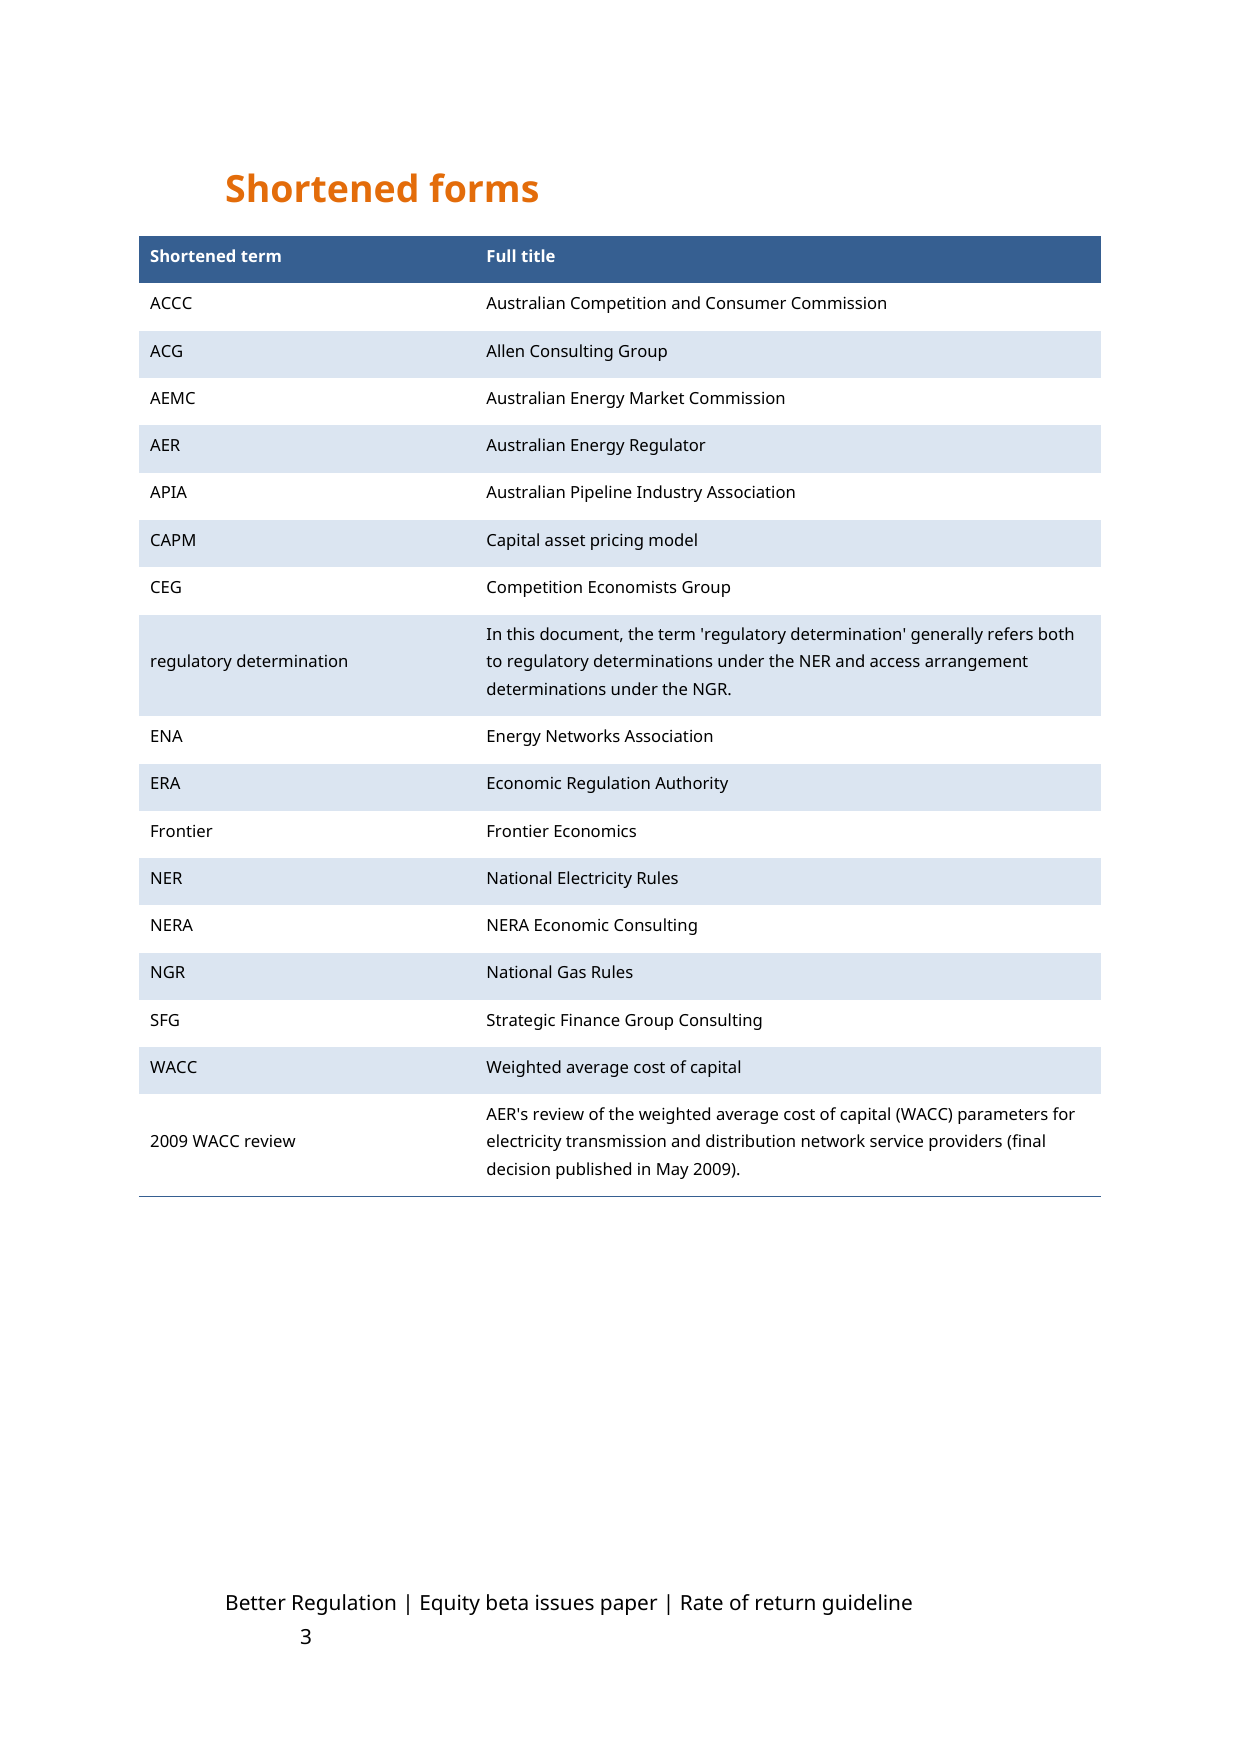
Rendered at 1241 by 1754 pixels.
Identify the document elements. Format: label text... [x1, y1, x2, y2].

table_cell 2009 WACC review [139, 1095, 475, 1196]
table_cell ENA [139, 716, 475, 763]
table_cell Australian Pipeline Industry Association [475, 473, 1101, 520]
table_cell Australian Energy Market Commission [475, 378, 1101, 425]
table_cell ACCC [139, 284, 475, 331]
table_cell Weighted average cost of capital [475, 1047, 1101, 1094]
table_cell Economic Regulation Authority [475, 764, 1101, 811]
table_cell Allen Consulting Group [475, 331, 1101, 378]
table_cell In this document, the term 'regulatory determination' generally refers both to regulatory determinations under the NER and access arrangement determinations under the NGR. [475, 615, 1101, 716]
table_header Full title [475, 236, 1101, 283]
table_cell regulatory determination [139, 615, 475, 716]
table_cell Australian Competition and Consumer Commission [475, 284, 1101, 331]
table_cell CEG [139, 567, 475, 614]
table_header Shortened term [139, 236, 475, 283]
table_cell CAPM [139, 520, 475, 567]
table_cell NERA Economic Consulting [475, 905, 1101, 953]
table_cell NER [139, 858, 475, 905]
table_cell WACC [139, 1047, 475, 1094]
table_cell AER's review of the weighted average cost of capital (WACC) parameters for electricity transmission and distribution network service providers (final decision published in May 2009). [475, 1095, 1101, 1196]
table_cell ACG [139, 331, 475, 378]
table_cell Strategic Finance Group Consulting [475, 1000, 1101, 1047]
table_cell Energy Networks Association [475, 716, 1101, 763]
table_cell AER [139, 425, 475, 473]
table_cell Competition Economists Group [475, 567, 1101, 614]
table_cell NGR [139, 953, 475, 1000]
table_cell Australian Energy Regulator [475, 425, 1101, 473]
subtitle Shortened forms [150, 162, 1090, 213]
table_cell NERA [139, 905, 475, 953]
table_cell Frontier Economics [475, 811, 1101, 858]
table_cell Capital asset pricing model [475, 520, 1101, 567]
table_cell Frontier [139, 811, 475, 858]
table_cell APIA [139, 473, 475, 520]
table_cell National Gas Rules [475, 953, 1101, 1000]
table_cell National Electricity Rules [475, 858, 1101, 905]
table_cell ERA [139, 764, 475, 811]
table_cell SFG [139, 1000, 475, 1047]
table_cell AEMC [139, 378, 475, 425]
